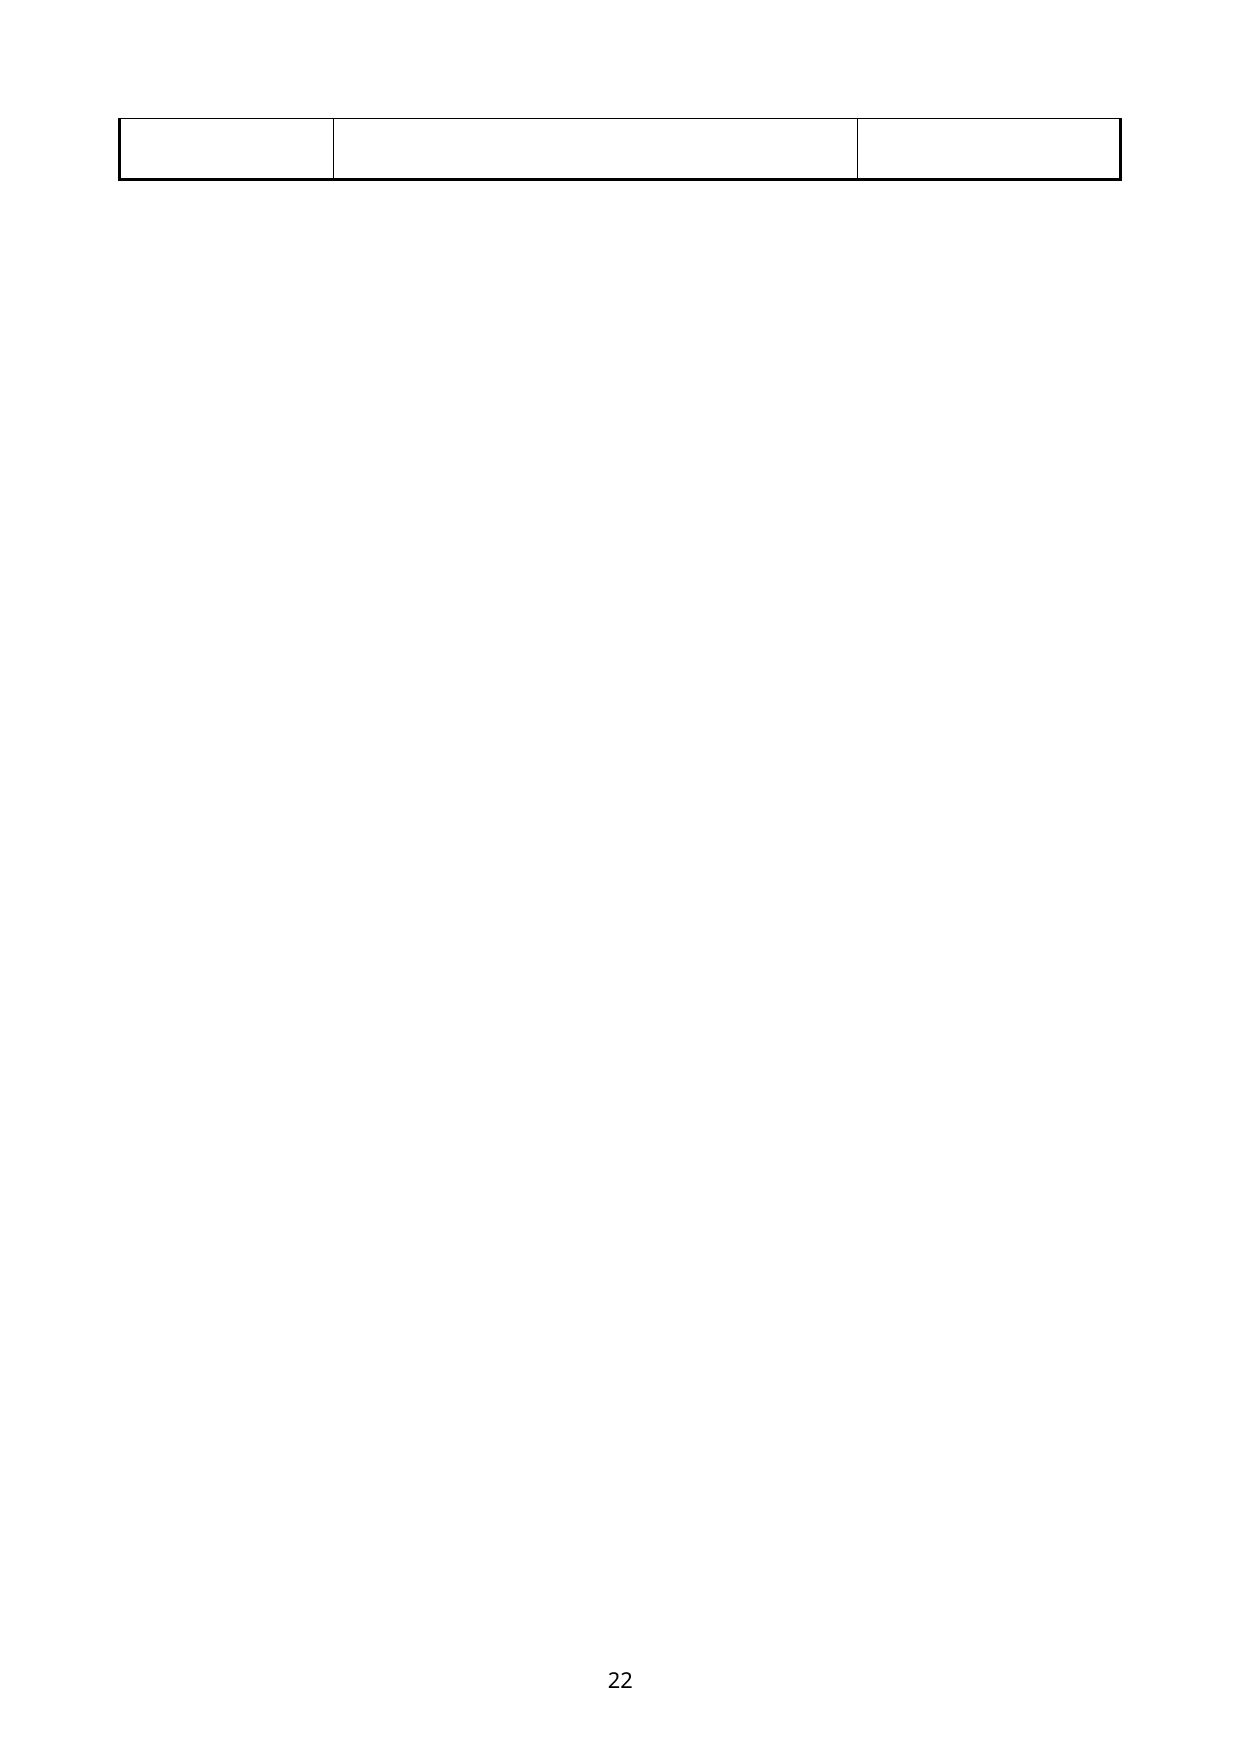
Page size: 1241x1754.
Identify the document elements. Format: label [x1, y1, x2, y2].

table_cell [858, 119, 1119, 177]
table_cell [121, 119, 333, 177]
table_cell [334, 119, 857, 177]
